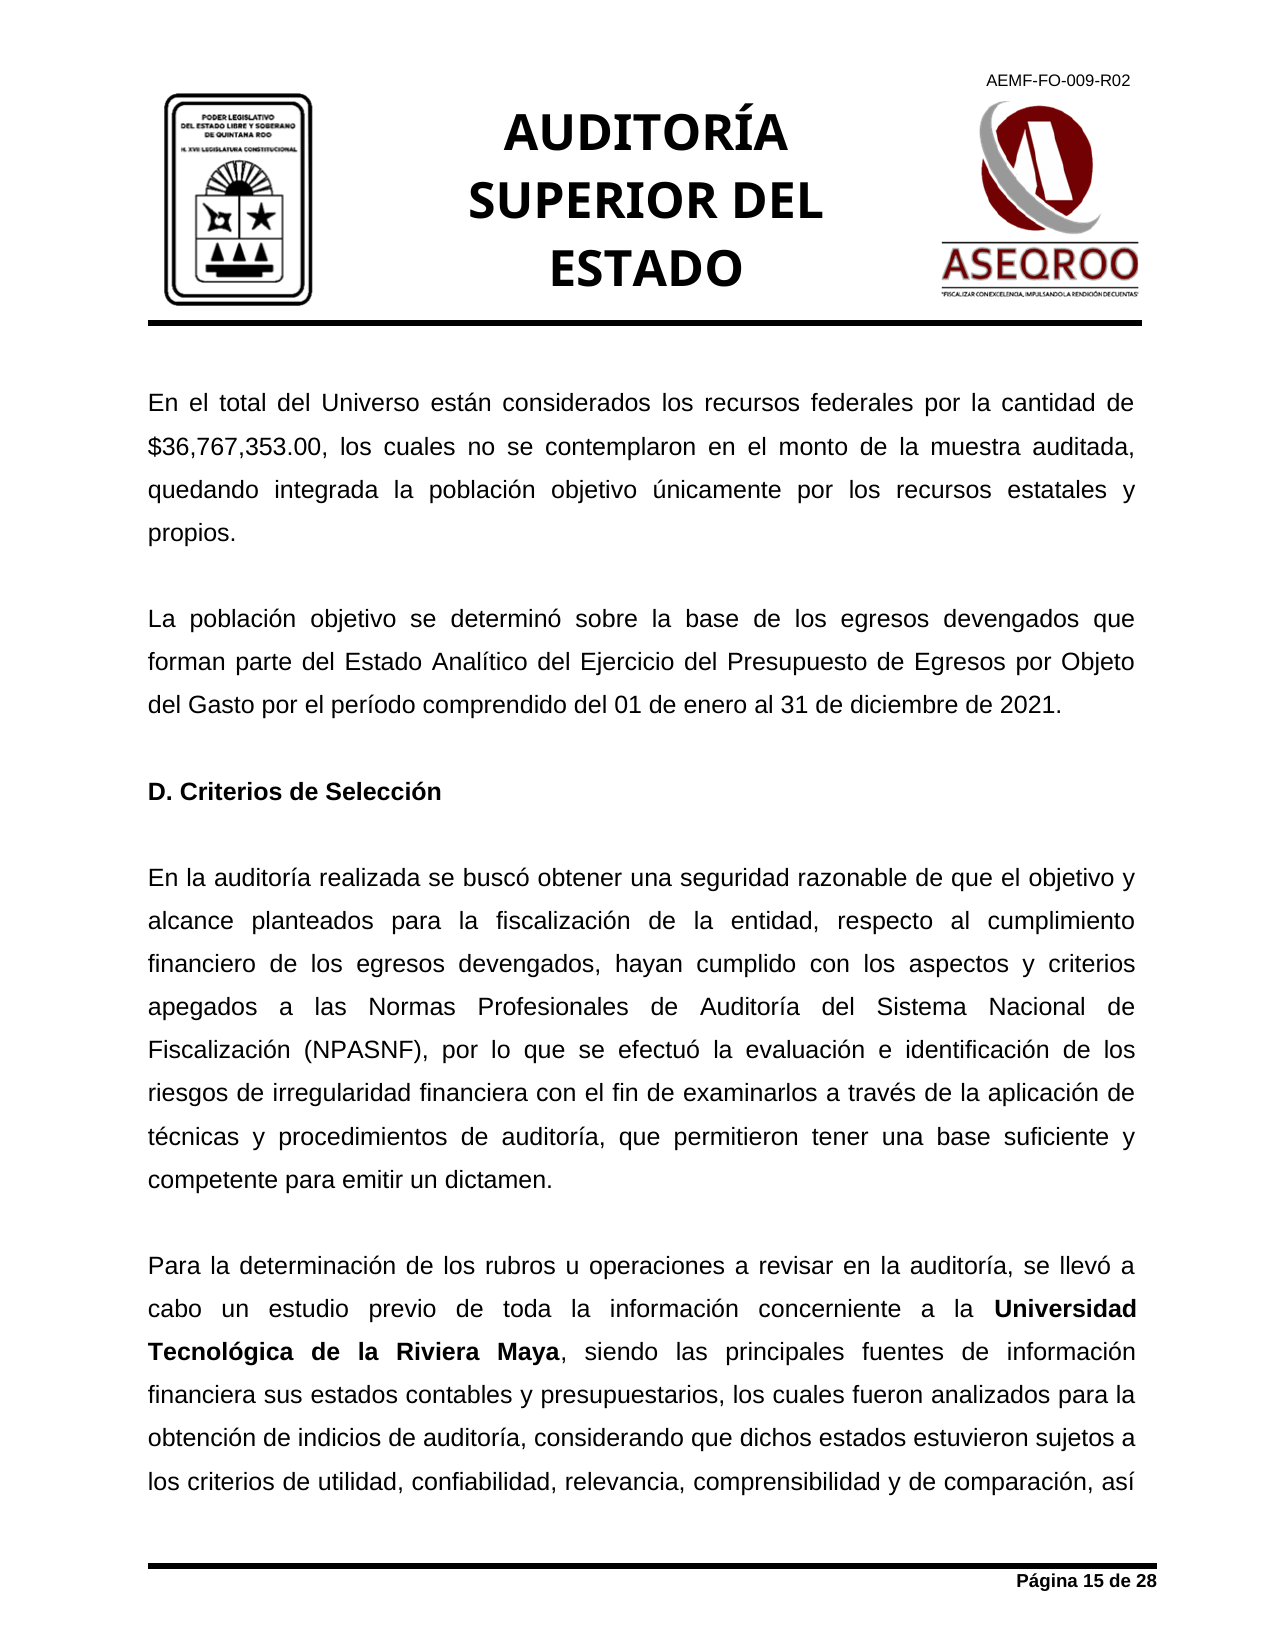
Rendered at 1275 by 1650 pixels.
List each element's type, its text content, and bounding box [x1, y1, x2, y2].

text En la auditoría realizada se buscó obtener una seguridad razonable de que el objetivo y alcance planteados para la fiscalización de la entidad, respecto al cumplimiento financiero de los egresos devengados, hayan cumplido con los aspectos y criterios apegados a las Normas Profesionales de Auditoría del Sistema Nacional de Fiscalización (NPASNF), por lo que se efectuó la evaluación e identificación de los riesgos de irregularidad financiera con el fin de examinarlos a través de la aplicación de técnicas y procedimientos de auditoría, que permitieron tener una base suficiente y competente para emitir un dictamen. [148, 863, 1137, 1193]
text La población objetivo se determinó sobre la base de los egresos devengados que forman parte del Estado Analítico del Ejercicio del Presupuesto de Egresos por Objeto del Gasto por el período comprendido del 01 de enero al 31 de diciembre de 2021. [148, 604, 1137, 719]
picture [158, 90, 315, 308]
picture [941, 101, 1139, 297]
text En el total del Universo están considerados los recursos federales por la cantidad de $36,767,353.00, los cuales no se contemplaron en el monto de la muestra auditada, quedando integrada la población objetivo únicamente por los recursos estatales y propios. [148, 388, 1137, 546]
text D. Criterios de Selección [148, 776, 1137, 805]
